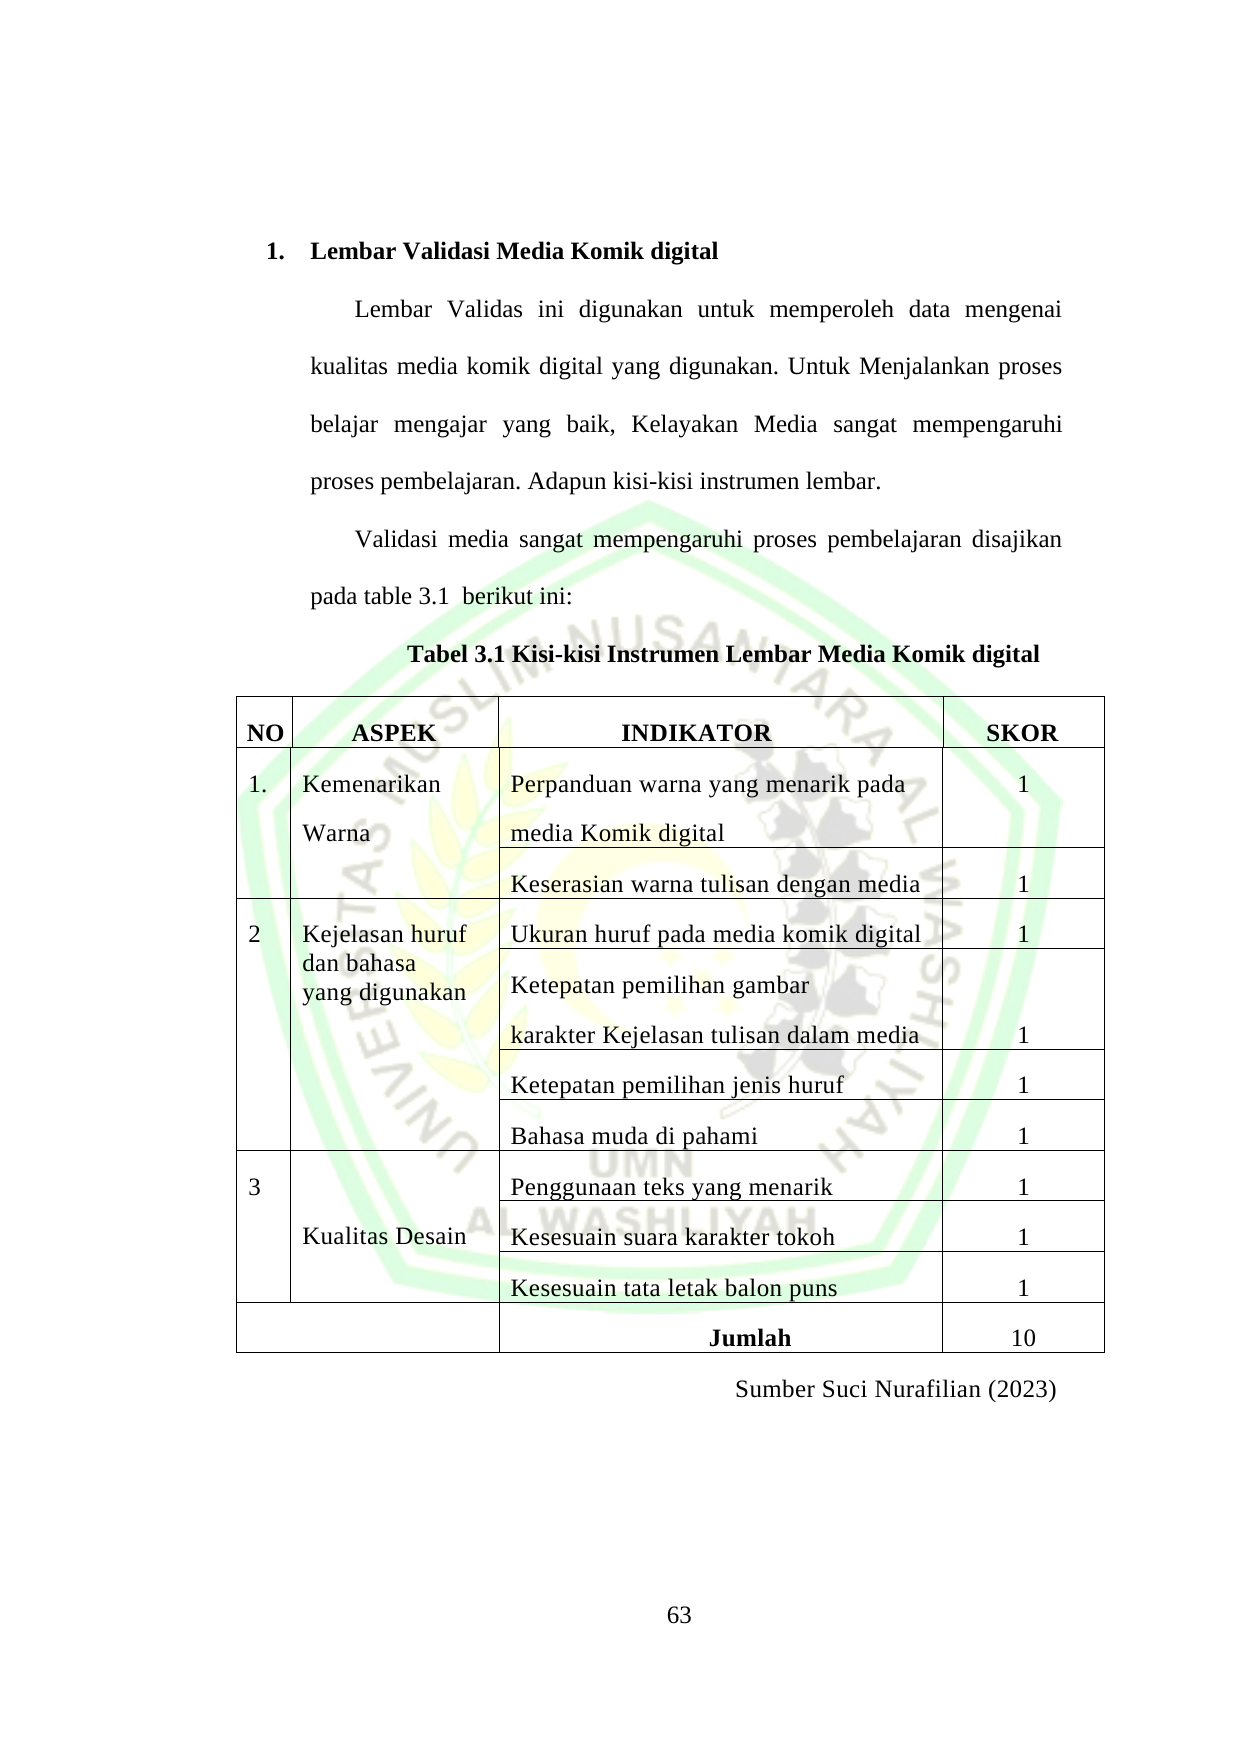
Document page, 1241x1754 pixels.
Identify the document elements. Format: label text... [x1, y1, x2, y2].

table_cell Ketepatan pemilihan jenis huruf [500, 1050, 942, 1099]
table_cell 1 [943, 1100, 1104, 1150]
table_cell [237, 1303, 499, 1352]
table_cell Bahasa muda di pahami [500, 1100, 942, 1150]
table_cell 1 [943, 1201, 1104, 1251]
table_cell Kejelasan huruf dan bahasa yang digunakan [291, 899, 499, 1150]
table_header INDIKATOR [499, 697, 943, 747]
table_cell Perpanduan warna yang menarik pada media Komik digital [500, 748, 942, 847]
list Lembar Validas ini digunakan untuk memperoleh data mengenai kualitas media komik digital yang digunakan. Untuk Menjalankan proses belajar mengajar yang baik, Kelayakan Media sangat mempengaruhi proses pembelajaran. Adapun kisi-kisi instrumen lembar. [310, 294, 1063, 495]
list Lembar Validasi Media Komik digital [266, 236, 1063, 265]
table_cell 10 [943, 1303, 1104, 1352]
table_cell 1 [943, 748, 1104, 847]
table_cell Kemenarikan Warna [291, 748, 499, 898]
table_cell 1 [943, 1050, 1104, 1099]
table_cell 3 [237, 1151, 290, 1302]
table_cell Kualitas Desain [291, 1151, 499, 1302]
table_header NO [237, 697, 292, 747]
table_cell Keserasian warna tulisan dengan media [500, 848, 942, 898]
table_header SKOR [944, 697, 1104, 747]
table_cell Ukuran huruf pada media komik digital [500, 899, 942, 948]
table_header ASPEK [293, 697, 498, 747]
table_cell 1 [943, 848, 1104, 898]
table_cell 1 [943, 1151, 1104, 1200]
table_cell Kesesuain suara karakter tokoh [500, 1201, 942, 1251]
table_cell 1 [943, 899, 1104, 948]
list Tabel 3.1 Kisi-kisi Instrumen Lembar Media Komik digital [310, 639, 1063, 667]
table_cell 2 [237, 899, 290, 1150]
table_cell Kesesuain tata letak balon puns [500, 1252, 942, 1302]
table_cell Jumlah [500, 1303, 942, 1352]
table_cell Ketepatan pemilihan gambar karakter Kejelasan tulisan dalam media [500, 949, 942, 1048]
table_cell 1. [237, 748, 290, 898]
list Validasi media sangat mempengaruhi proses pembelajaran disajikan pada table 3.1 berikut ini: [310, 524, 1063, 610]
table_cell Penggunaan teks yang menarik [500, 1151, 942, 1200]
text Sumber Suci Nurafilian (2023) [236, 1374, 1122, 1403]
table_cell 1 [943, 949, 1104, 1048]
table_cell 1 [943, 1252, 1104, 1302]
